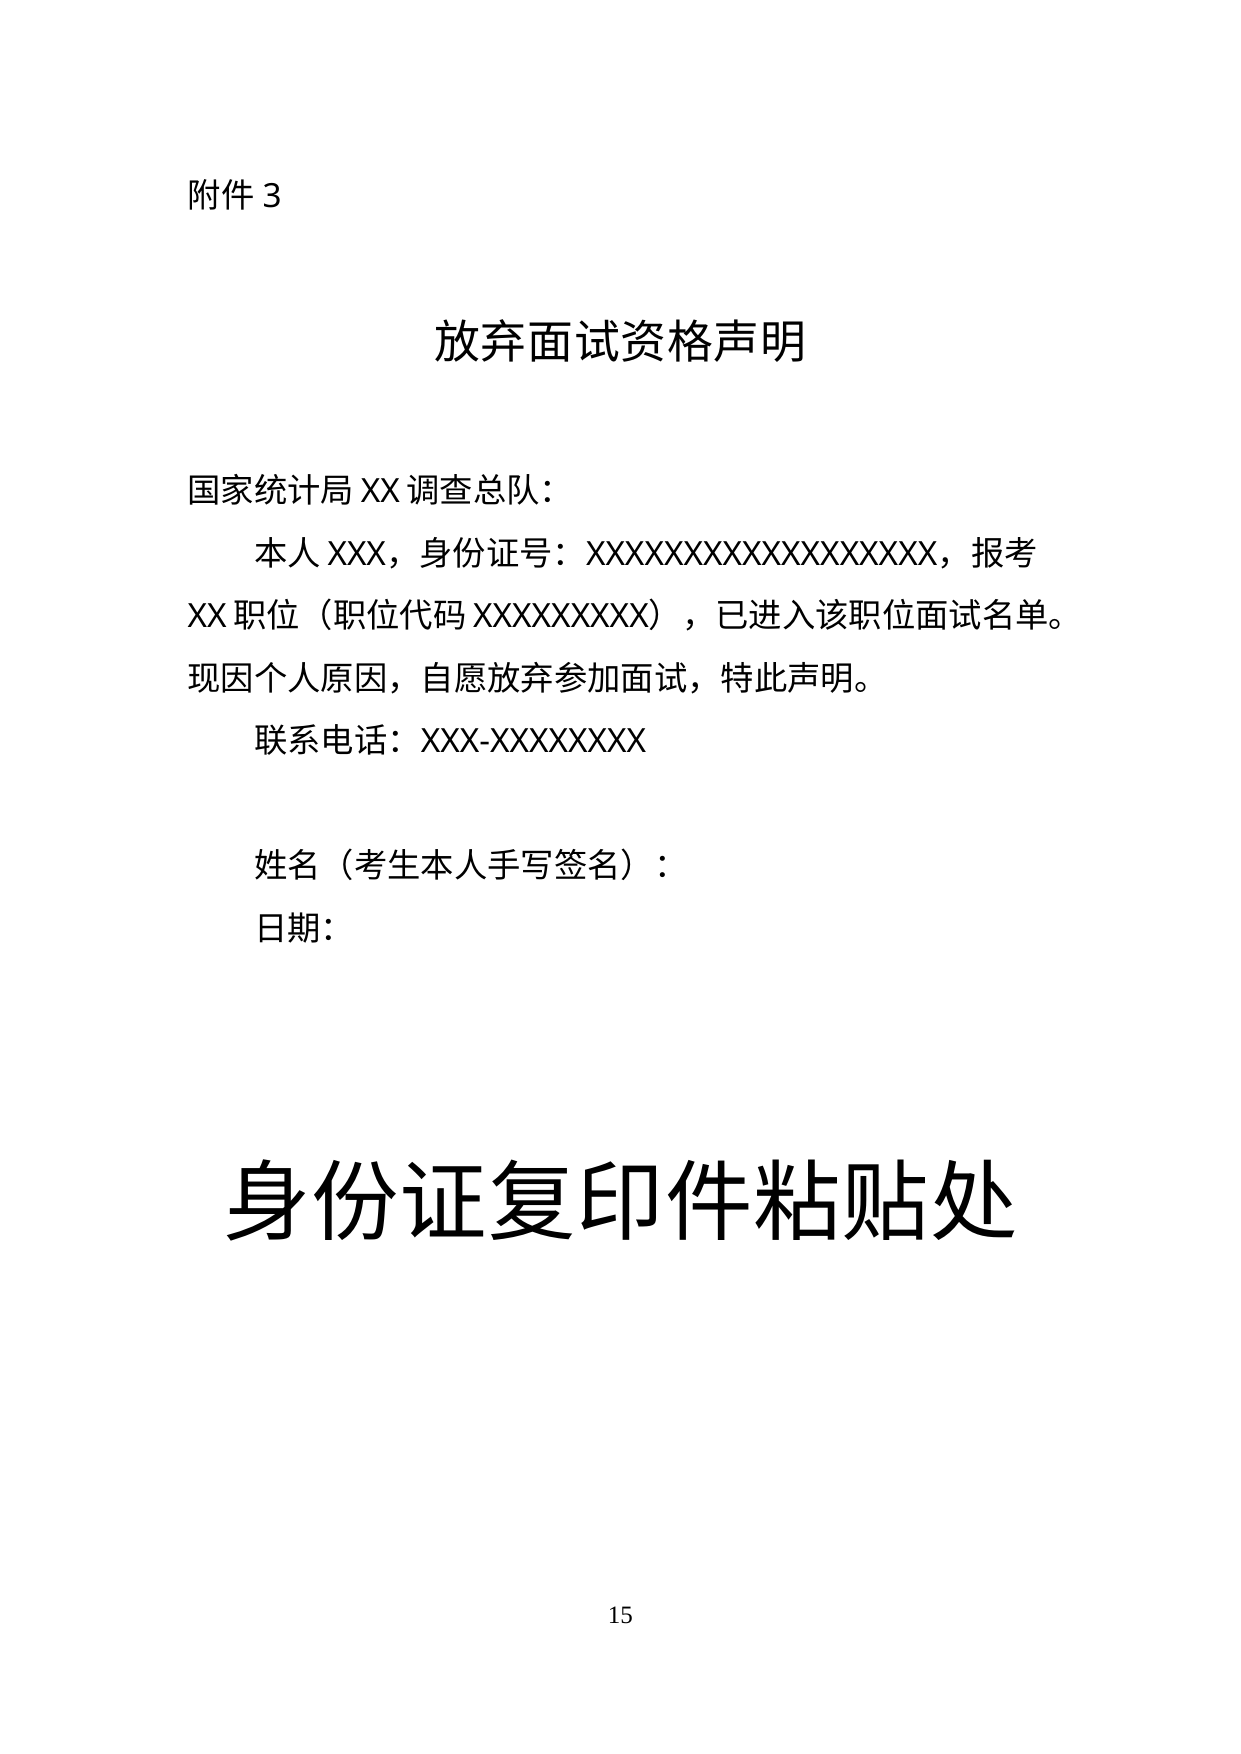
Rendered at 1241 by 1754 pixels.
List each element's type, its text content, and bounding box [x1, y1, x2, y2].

text 附件3 [187, 160, 1053, 225]
text 放弃面试资格声明 [187, 290, 1053, 388]
text 联系电话：XXX-XXXXXXXX [187, 703, 1053, 765]
text 本人XXX，身份证号：XXXXXXXXXXXXXXXXXX，报考XX职位（职位代码XXXXXXXXX），已进入该职位面试名单。现因个人原因，自愿放弃参加面试，特此声明。 [187, 515, 1053, 703]
text 国家统计局XX调查总队： [187, 453, 1053, 515]
text 身份证复印件粘贴处 [187, 1130, 1053, 1260]
text 日期： [187, 890, 1053, 953]
text 姓名（考生本人手写签名）： [187, 828, 1053, 890]
